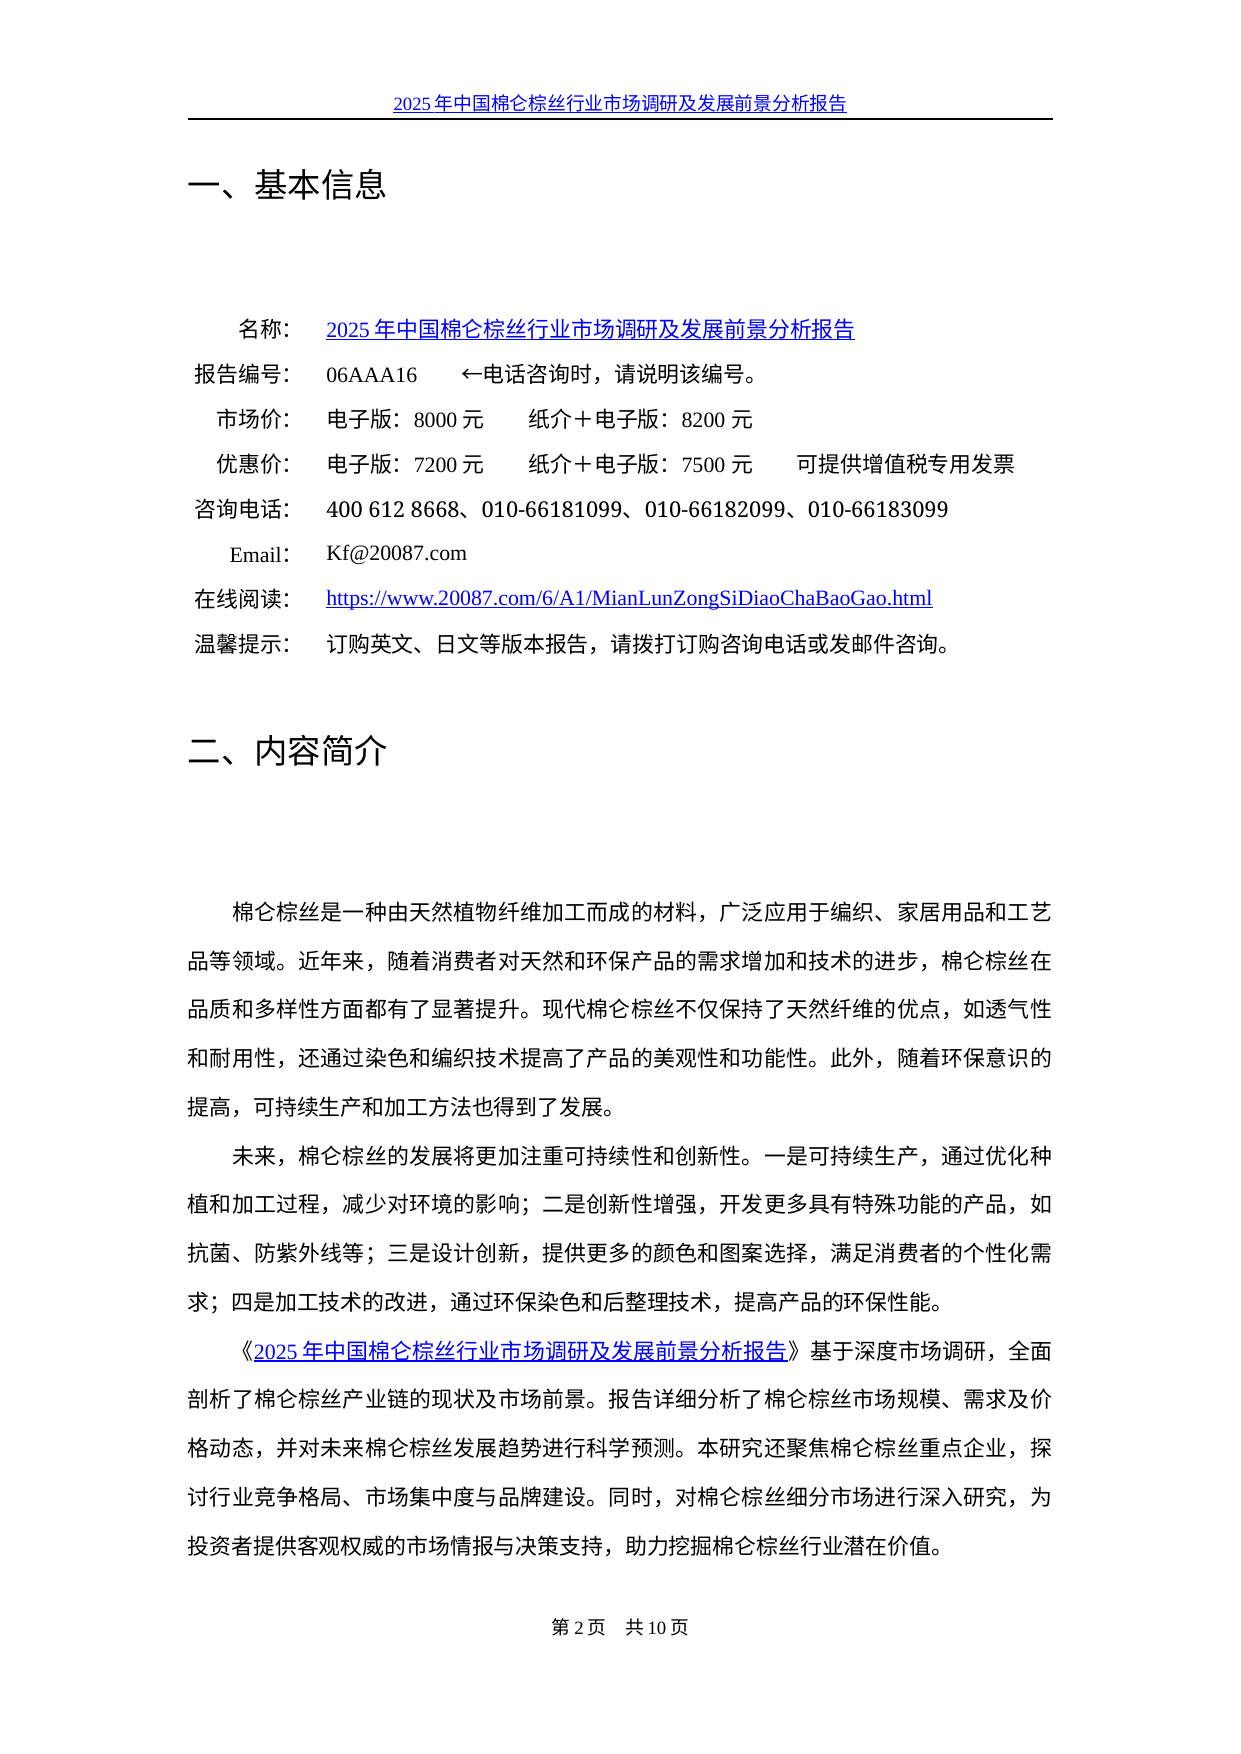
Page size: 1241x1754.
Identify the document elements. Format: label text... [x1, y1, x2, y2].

table_cell 电子版：8000 元 纸介＋电子版：8200 元 [315, 402, 1073, 447]
table_cell [315, 582, 1073, 627]
title 一、基本信息 [187, 150, 1053, 215]
table_cell 订购英文、日文等版本报告，请拨打订购咨询电话或发邮件咨询。 [315, 627, 1073, 672]
table_cell 电子版：7200 元 纸介＋电子版：7500 元 可提供增值税专用发票 [315, 447, 1073, 492]
title 二、内容简介 [187, 717, 1053, 782]
table_cell Email： [167, 537, 315, 582]
table_cell 咨询电话： [167, 492, 315, 537]
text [187, 894, 1053, 1561]
table_header 2025年中国棉仑棕丝行业市场调研及发展前景分析报告 [315, 312, 1073, 357]
table_cell Kf@20087.com [315, 537, 1073, 582]
table_cell 400 612 8668、010-66181099、010-66182099、010-66183099 [315, 492, 1073, 537]
table_header 名称： [167, 312, 315, 357]
table_cell 06AAA16 ←电话咨询时，请说明该编号。 [315, 357, 1073, 402]
table_cell 市场价： [167, 402, 315, 447]
table_cell 温馨提示： [167, 627, 315, 672]
table_cell 报告编号： [167, 357, 315, 402]
table_cell 在线阅读： [167, 582, 315, 627]
table_cell 优惠价： [167, 447, 315, 492]
